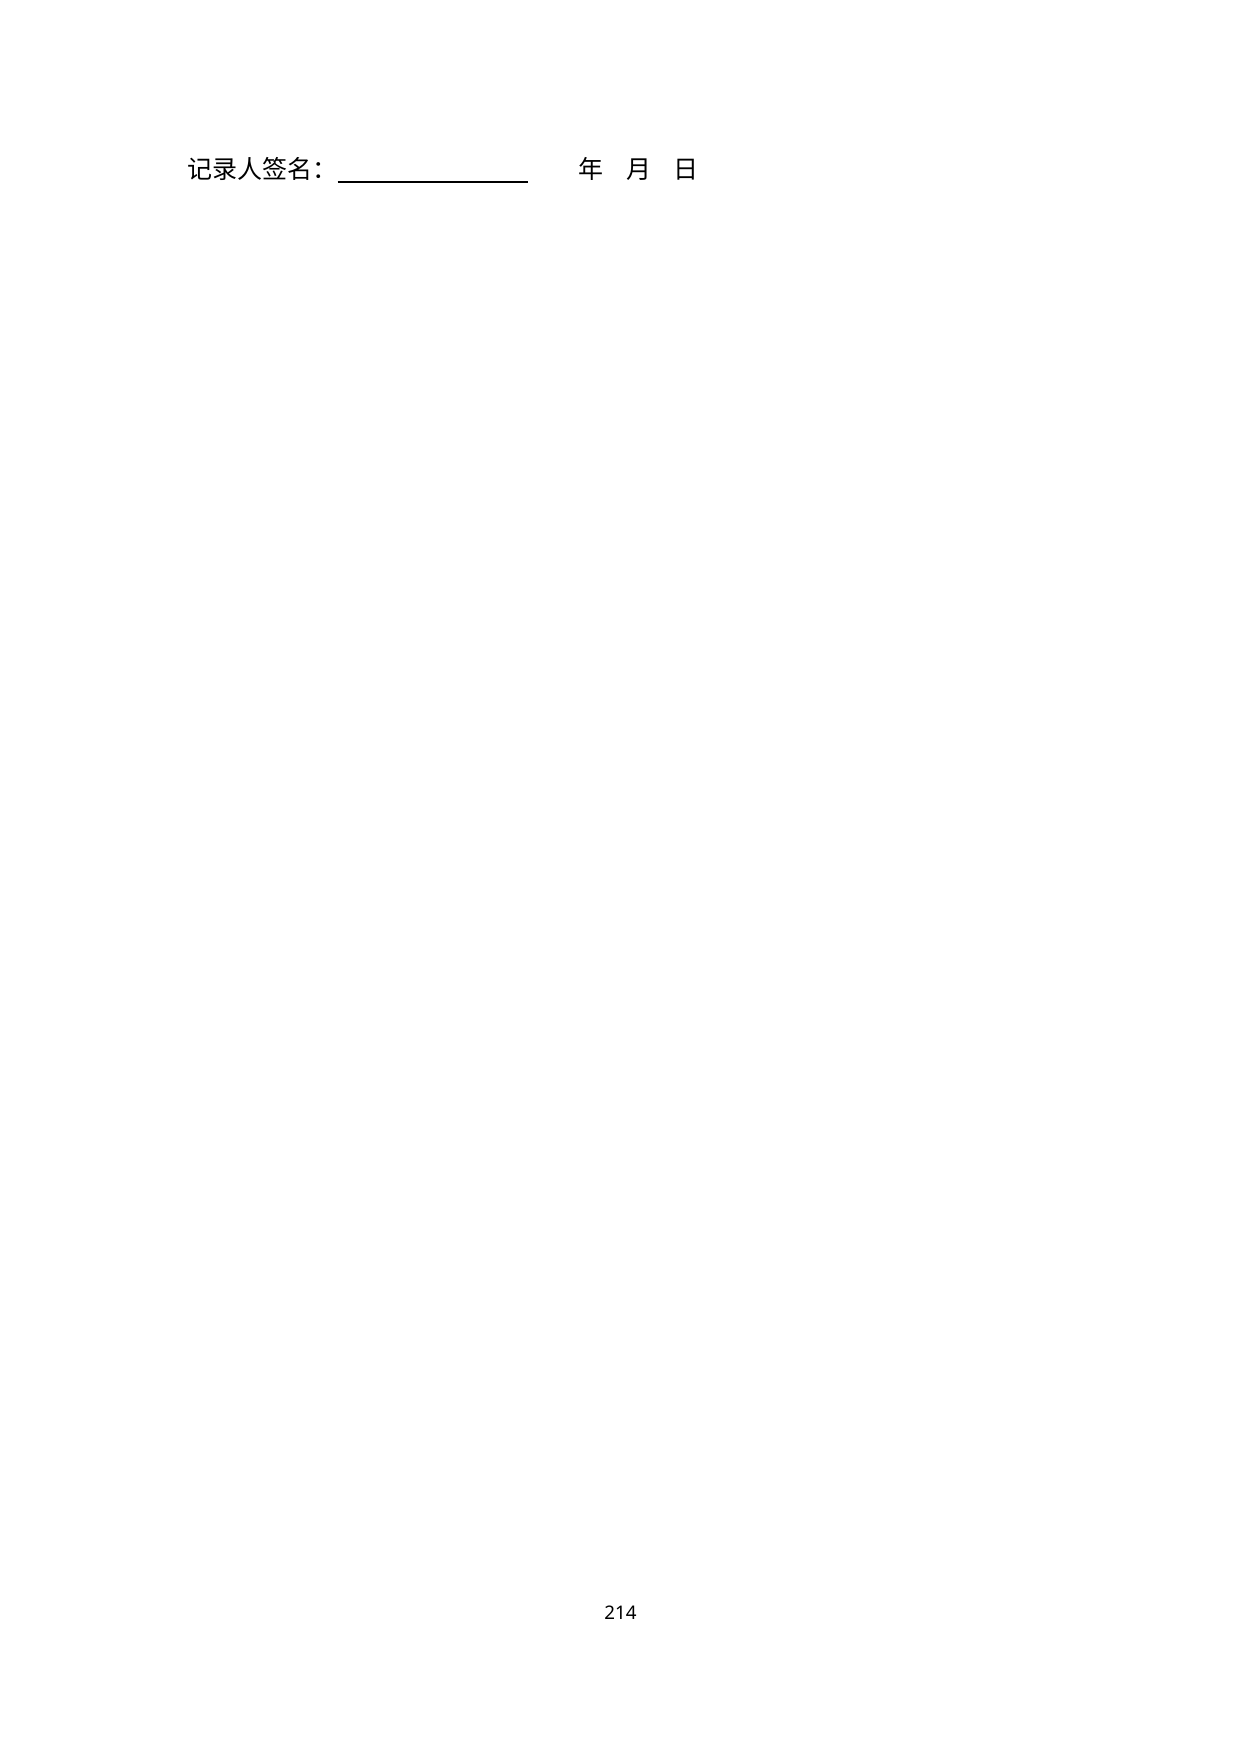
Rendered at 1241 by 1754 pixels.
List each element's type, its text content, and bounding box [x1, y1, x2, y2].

text 记录人签名： 年 月 日 [187, 150, 1053, 186]
